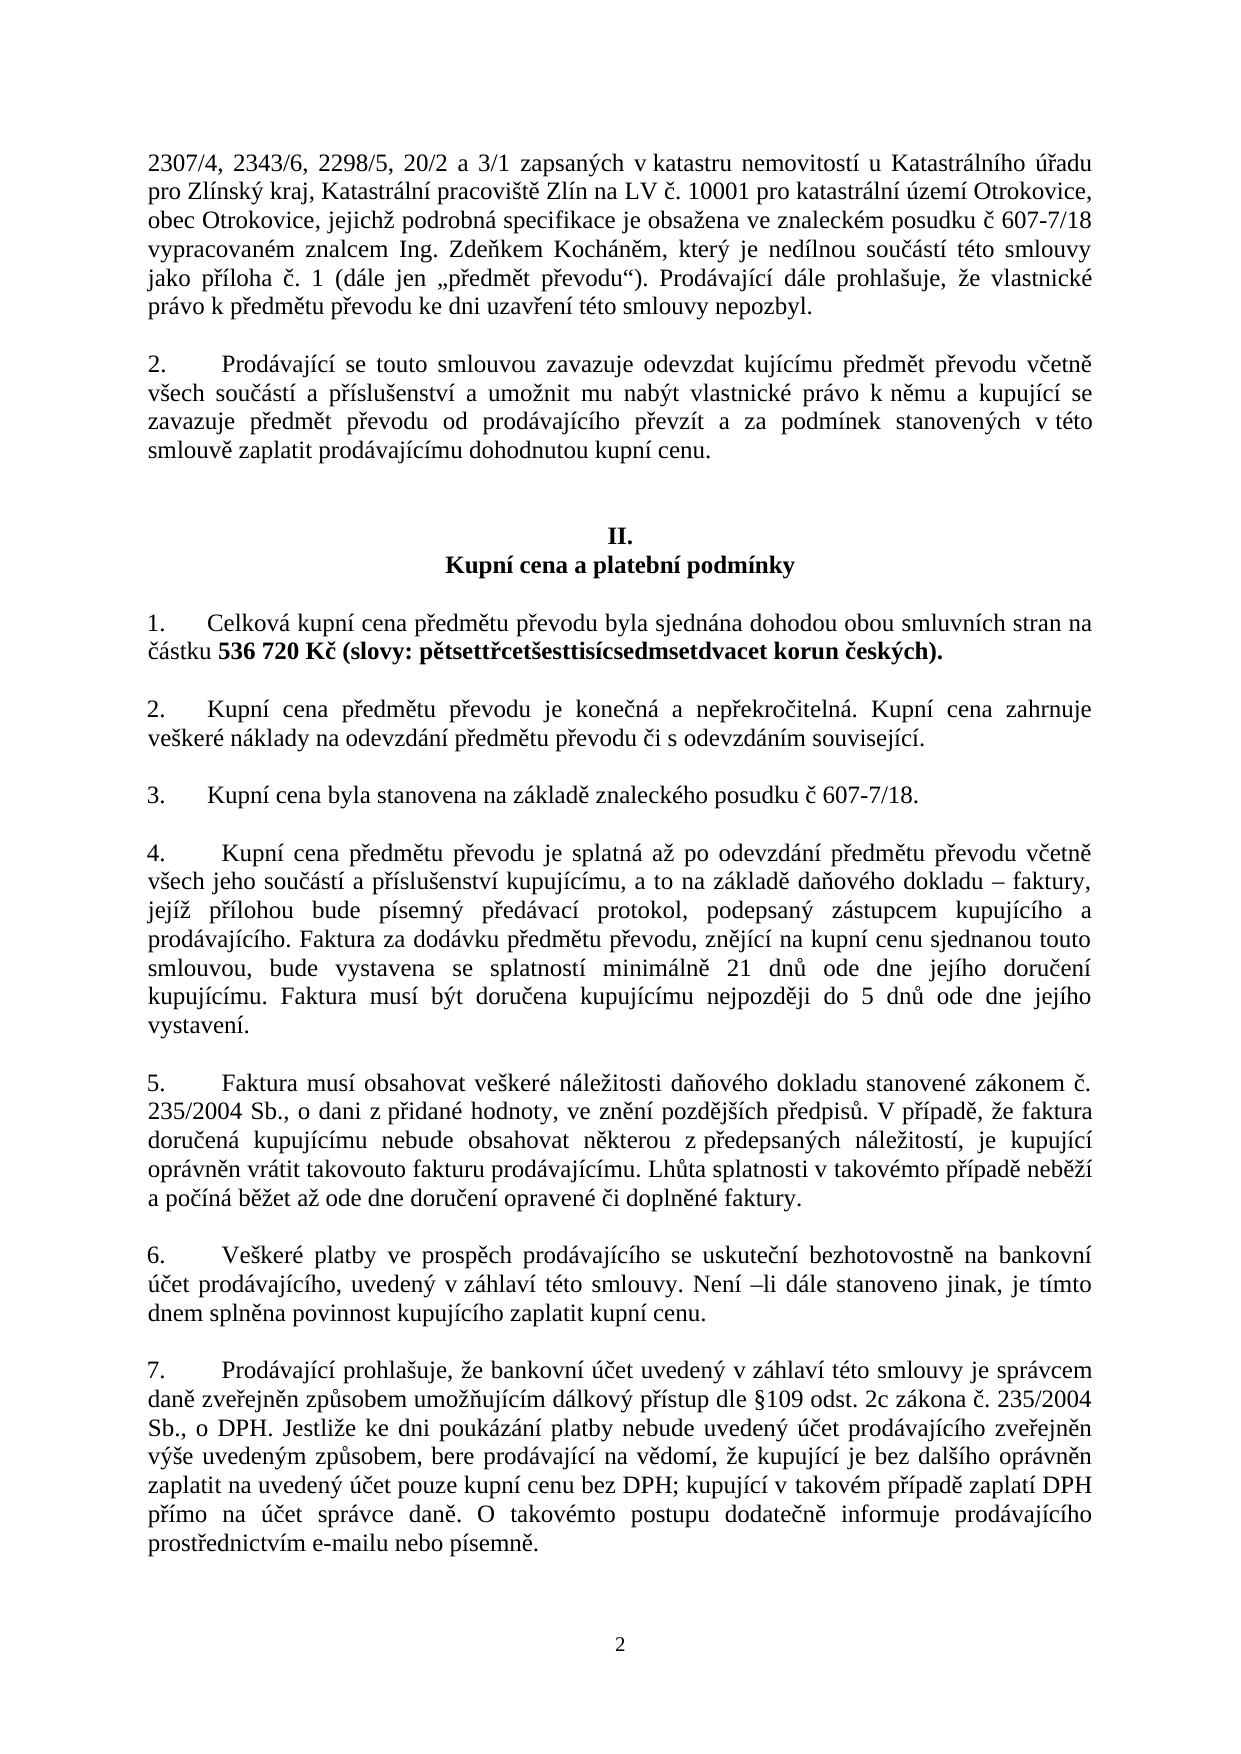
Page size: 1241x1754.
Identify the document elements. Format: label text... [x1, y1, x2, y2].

list Prodávající prohlašuje, že bankovní účet uvedený v záhlaví této smlouvy je správcem daně zveřejněn způsobem umožňujícím dálkový přístup dle §109 odst. 2c zákona č. 235/2004 Sb., o DPH. Jestliže ke dni poukázání platby nebude uvedený účet prodávajícího zveřejněn výše uvedeným způsobem, bere prodávající na vědomí, že kupující je bez dalšího oprávněn zaplatit na uvedený účet pouze kupní cenu bez DPH; kupující v takovém případě zaplatí DPH přímo na účet správce daně. O takovémto postupu dodatečně informuje prodávajícího prostřednictvím e-mailu nebo písemně. [147, 1355, 1093, 1556]
list Kupní cena předmětu převodu je splatná až po odevzdání předmětu převodu včetně všech jeho součástí a příslušenství kupujícímu, a to na základě daňového dokladu – faktury, jejíž přílohou bude písemný předávací protokol, podepsaný zástupcem kupujícího a prodávajícího. Faktura za dodávku předmětu převodu, znějící na kupní cenu sjednanou touto smlouvou, bude vystavena se splatností minimálně 21 dnů ode dne jejího doručení kupujícímu. Faktura musí být doručena kupujícímu nejpozději do 5 dnů ode dne jejího vystavení. [147, 838, 1092, 1039]
list Celková kupní cena předmětu převodu byla sjednána dohodou obou smluvních stran na částku 536 720 Kč (slovy: pětsettřcetšesttisícsedmsetdvacet korun českých). [147, 608, 1092, 665]
list Kupní cena předmětu převodu je konečná a nepřekročitelná. Kupní cena zahrnuje veškeré náklady na odevzdání předmětu převodu či s odevzdáním související. [147, 694, 1092, 751]
list Kupní cena byla stanovena na základě znaleckého posudku č 607-7/18. [147, 780, 1092, 809]
list 2. Prodávající se touto smlouvou zavazuje odevzdat kujícímu předmět převodu včetně všech součástí a příslušenství a umožnit mu nabýt vlastnické právo k němu a kupující se zavazuje předmět převodu od prodávajícího převzít a za podmínek stanovených v této smlouvě zaplatit prodávajícímu dohodnutou kupní cenu. [148, 349, 1092, 464]
list Veškeré platby ve prospěch prodávajícího se uskuteční bezhotovostně na bankovní účet prodávajícího, uvedený v záhlaví této smlouvy. Není –li dále stanoveno jinak, je tímto dnem splněna povinnost kupujícího zaplatit kupní cenu. [147, 1240, 1092, 1326]
text II. [148, 521, 1092, 550]
list Faktura musí obsahovat veškeré náležitosti daňového dokladu stanovené zákonem č. 235/2004 Sb., o dani z přidané hodnoty, ve znění pozdějších předpisů. V případě, že faktura doručená kupujícímu nebude obsahovat některou z předepsaných náležitostí, je kupující oprávněn vrátit takovouto fakturu prodávajícímu. Lhůta splatnosti v takovémto případě neběží a počíná běžet až ode dne doručení opravené či doplněné faktury. [147, 1068, 1092, 1211]
text Kupní cena a platební podmínky [148, 550, 1092, 579]
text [148, 148, 1092, 320]
